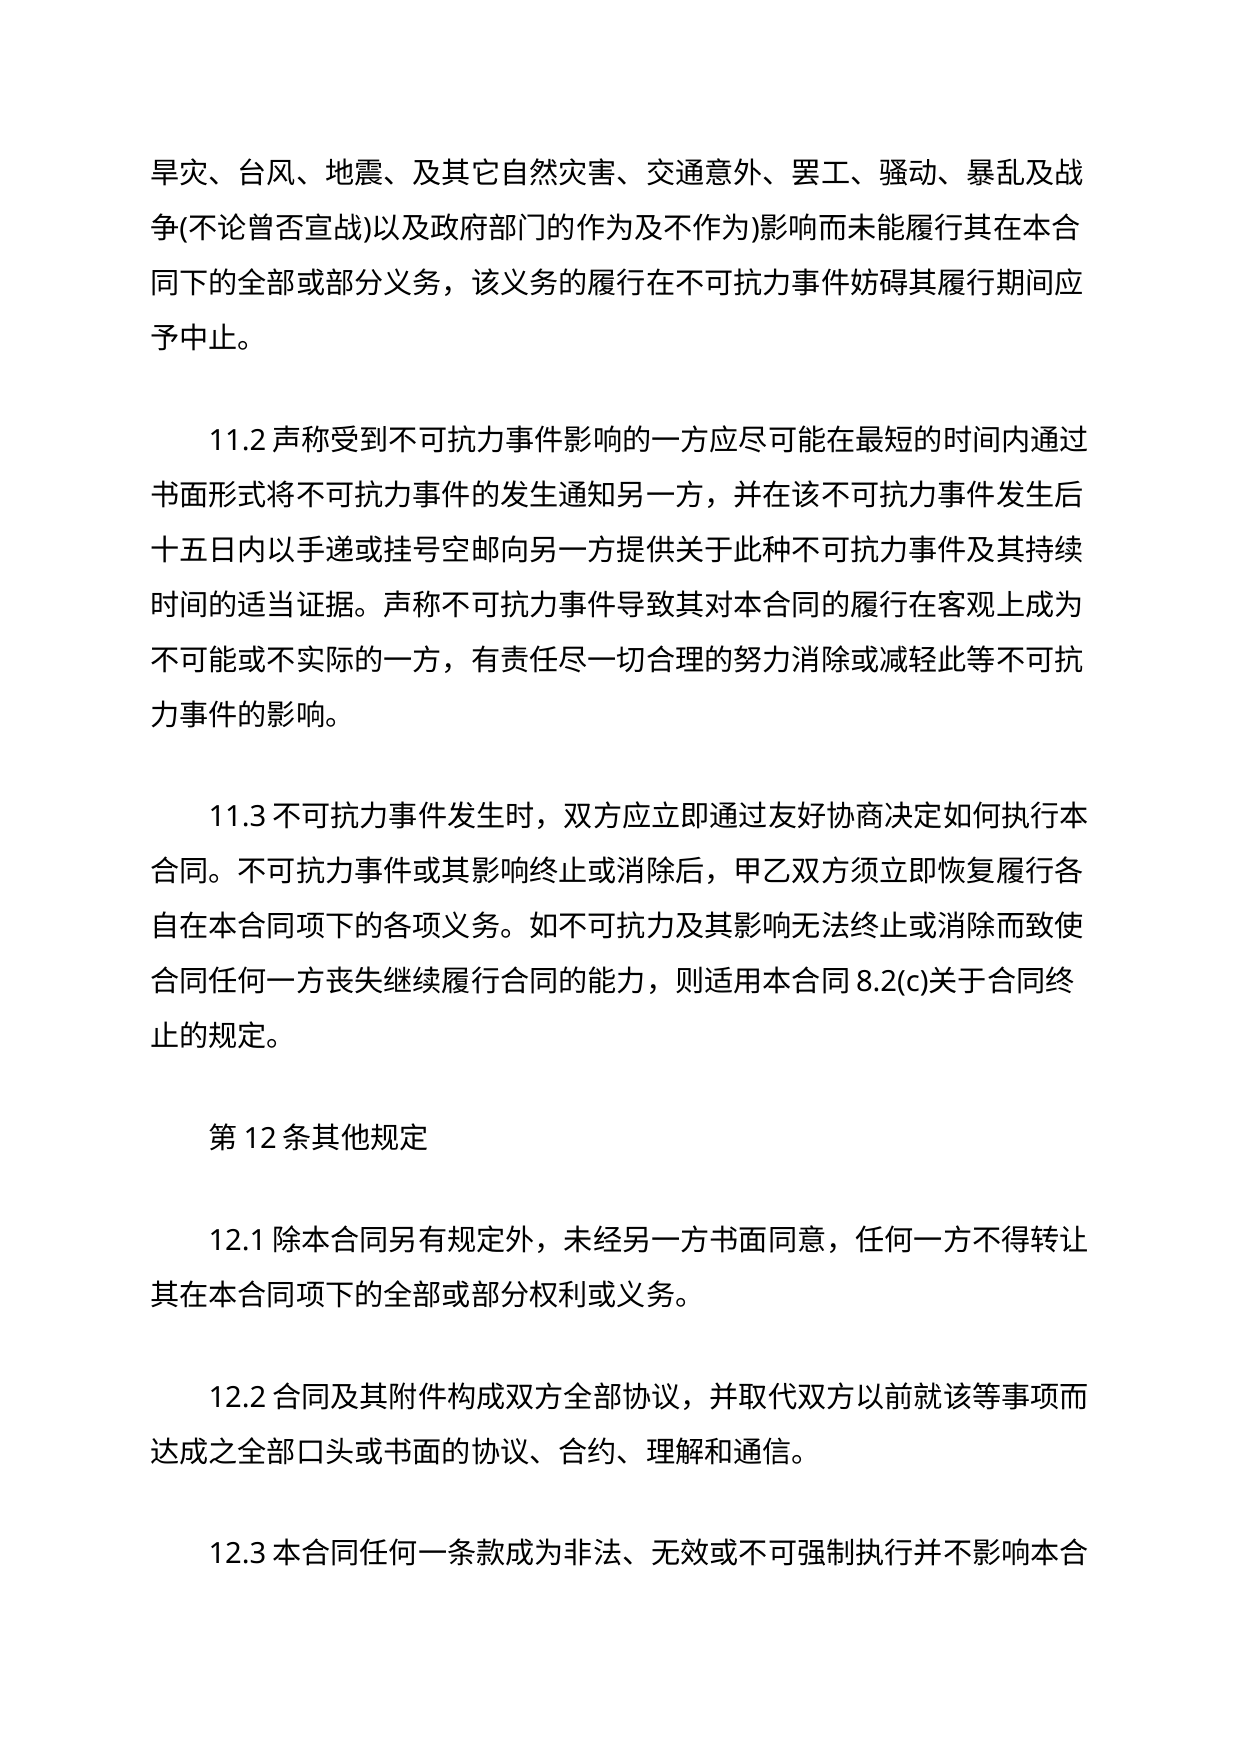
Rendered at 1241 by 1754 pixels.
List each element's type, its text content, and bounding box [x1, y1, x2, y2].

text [150, 1530, 1090, 1572]
text 12.1除本合同另有规定外，未经另一方书面同意，任何一方不得转让其在本合同项下的全部或部分权利或义务。 [150, 1216, 1090, 1314]
text 12.2合同及其附件构成双方全部协议，并取代双方以前就该等事项而达成之全部口头或书面的协议、合约、理解和通信。 [150, 1373, 1090, 1471]
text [150, 150, 1090, 357]
text 11.3不可抗力事件发生时，双方应立即通过友好协商决定如何执行本合同。不可抗力事件或其影响终止或消除后，甲乙双方须立即恢复履行各自在本合同项下的各项义务。如不可抗力及其影响无法终止或消除而致使合同任何一方丧失继续履行合同的能力，则适用本合同8.2(c)关于合同终止的规定。 [150, 793, 1090, 1055]
text 第12条其他规定 [150, 1114, 1090, 1157]
text 11.2声称受到不可抗力事件影响的一方应尽可能在最短的时间内通过书面形式将不可抗力事件的发生通知另一方，并在该不可抗力事件发生后十五日内以手递或挂号空邮向另一方提供关于此种不可抗力事件及其持续时间的适当证据。声称不可抗力事件导致其对本合同的履行在客观上成为不可能或不实际的一方，有责任尽一切合理的努力消除或减轻此等不可抗力事件的影响。 [150, 417, 1090, 733]
